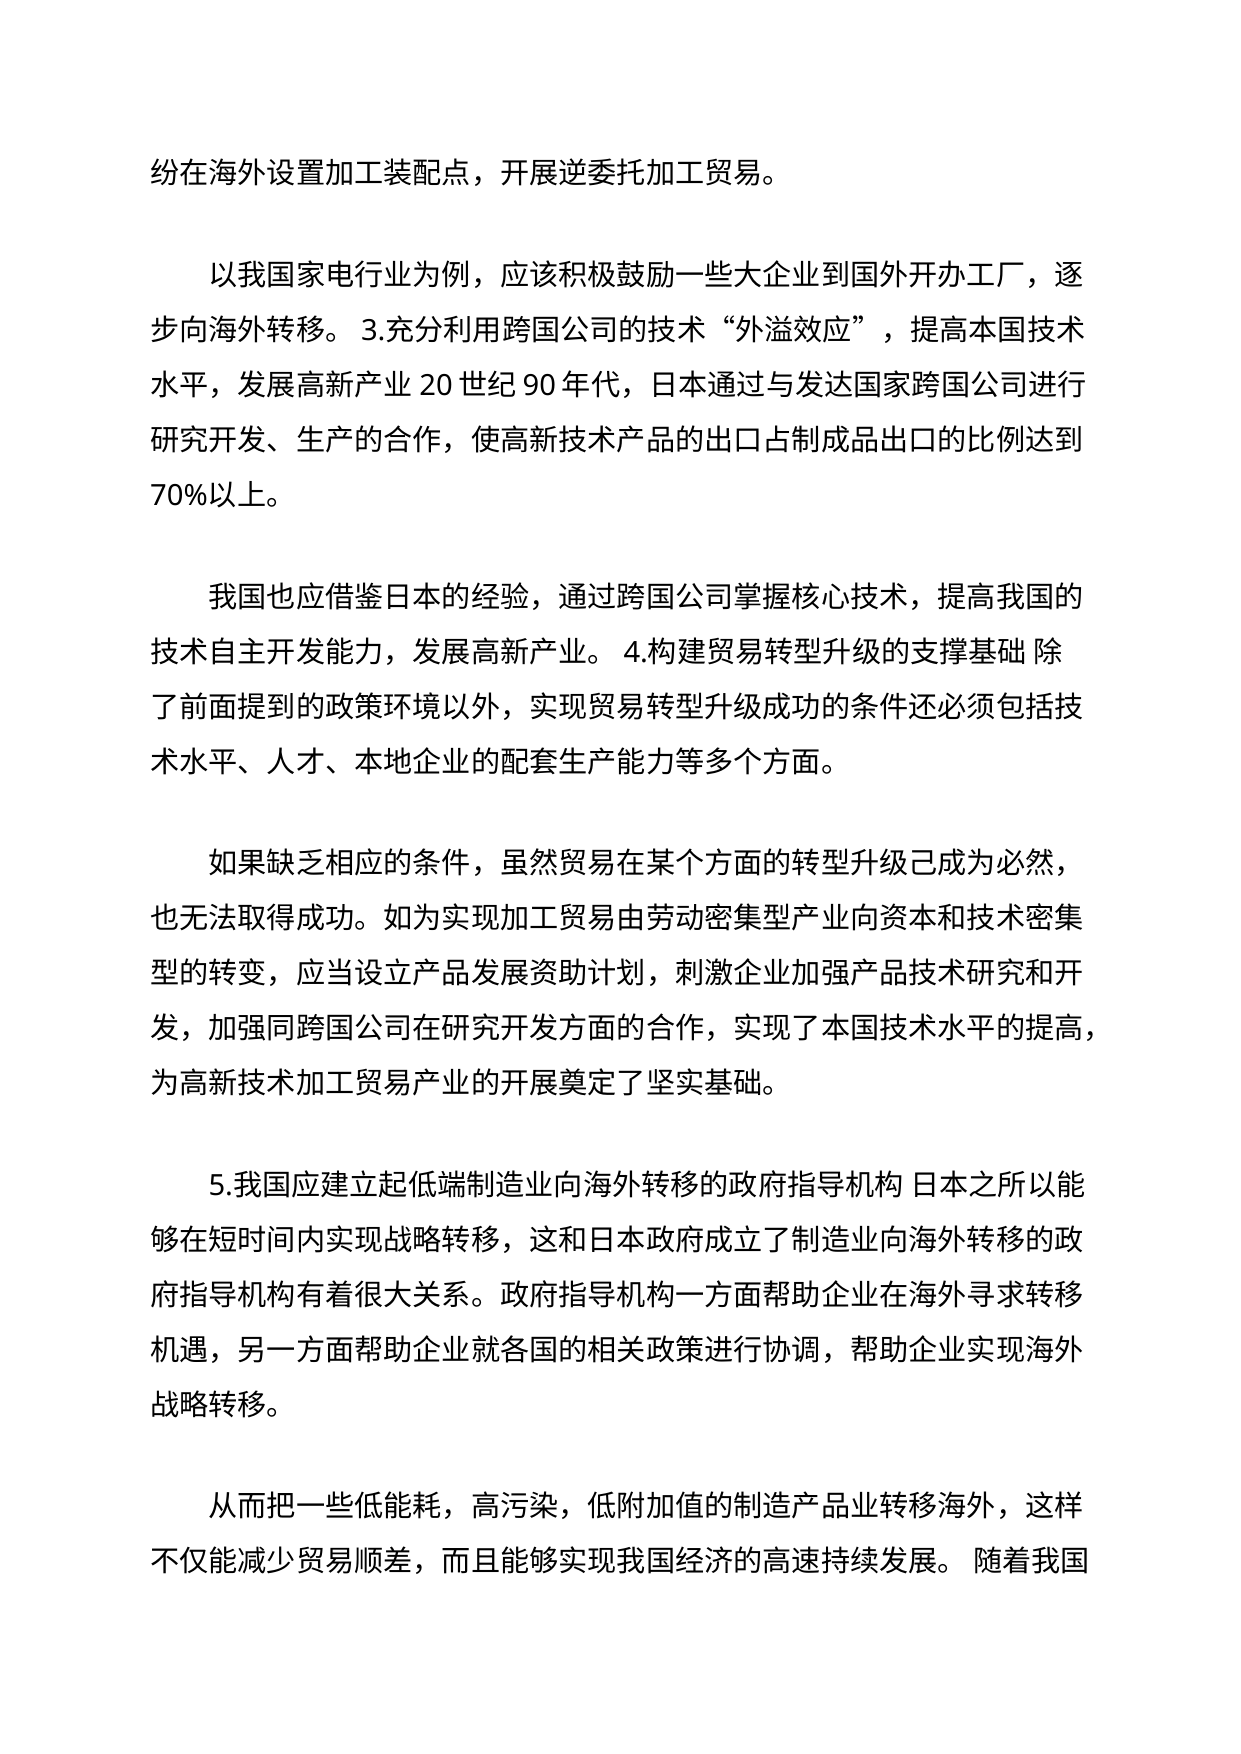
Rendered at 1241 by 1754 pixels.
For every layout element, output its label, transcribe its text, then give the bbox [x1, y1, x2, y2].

text 以我国家电行业为例，应该积极鼓励一些大企业到国外开办工厂，逐步向海外转移。 3.充分利用跨国公司的技术“外溢效应”，提高本国技术水平，发展高新产业 20世纪90年代，日本通过与发达国家跨国公司进行研究开发、生产的合作，使高新技术产品的出口占制成品出口的比例达到70%以上。 [150, 252, 1090, 514]
text 如果缺乏相应的条件，虽然贸易在某个方面的转型升级己成为必然，也无法取得成功。如为实现加工贸易由劳动密集型产业向资本和技术密集型的转变，应当设立产品发展资助计划，刺激企业加强产品技术研究和开发，加强同跨国公司在研究开发方面的合作，实现了本国技术水平的提高，为高新技术加工贸易产业的开展奠定了坚实基础。 [150, 840, 1090, 1102]
text 5.我国应建立起低端制造业向海外转移的政府指导机构 日本之所以能够在短时间内实现战略转移，这和日本政府成立了制造业向海外转移的政府指导机构有着很大关系。政府指导机构一方面帮助企业在海外寻求转移机遇，另一方面帮助企业就各国的相关政策进行协调，帮助企业实现海外战略转移。 [150, 1161, 1090, 1423]
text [150, 1483, 1090, 1580]
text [150, 150, 1090, 192]
text 我国也应借鉴日本的经验，通过跨国公司掌握核心技术，提高我国的技术自主开发能力，发展高新产业。 4.构建贸易转型升级的支撑基础 除了前面提到的政策环境以外，实现贸易转型升级成功的条件还必须包括技术水平、人才、本地企业的配套生产能力等多个方面。 [150, 573, 1090, 781]
